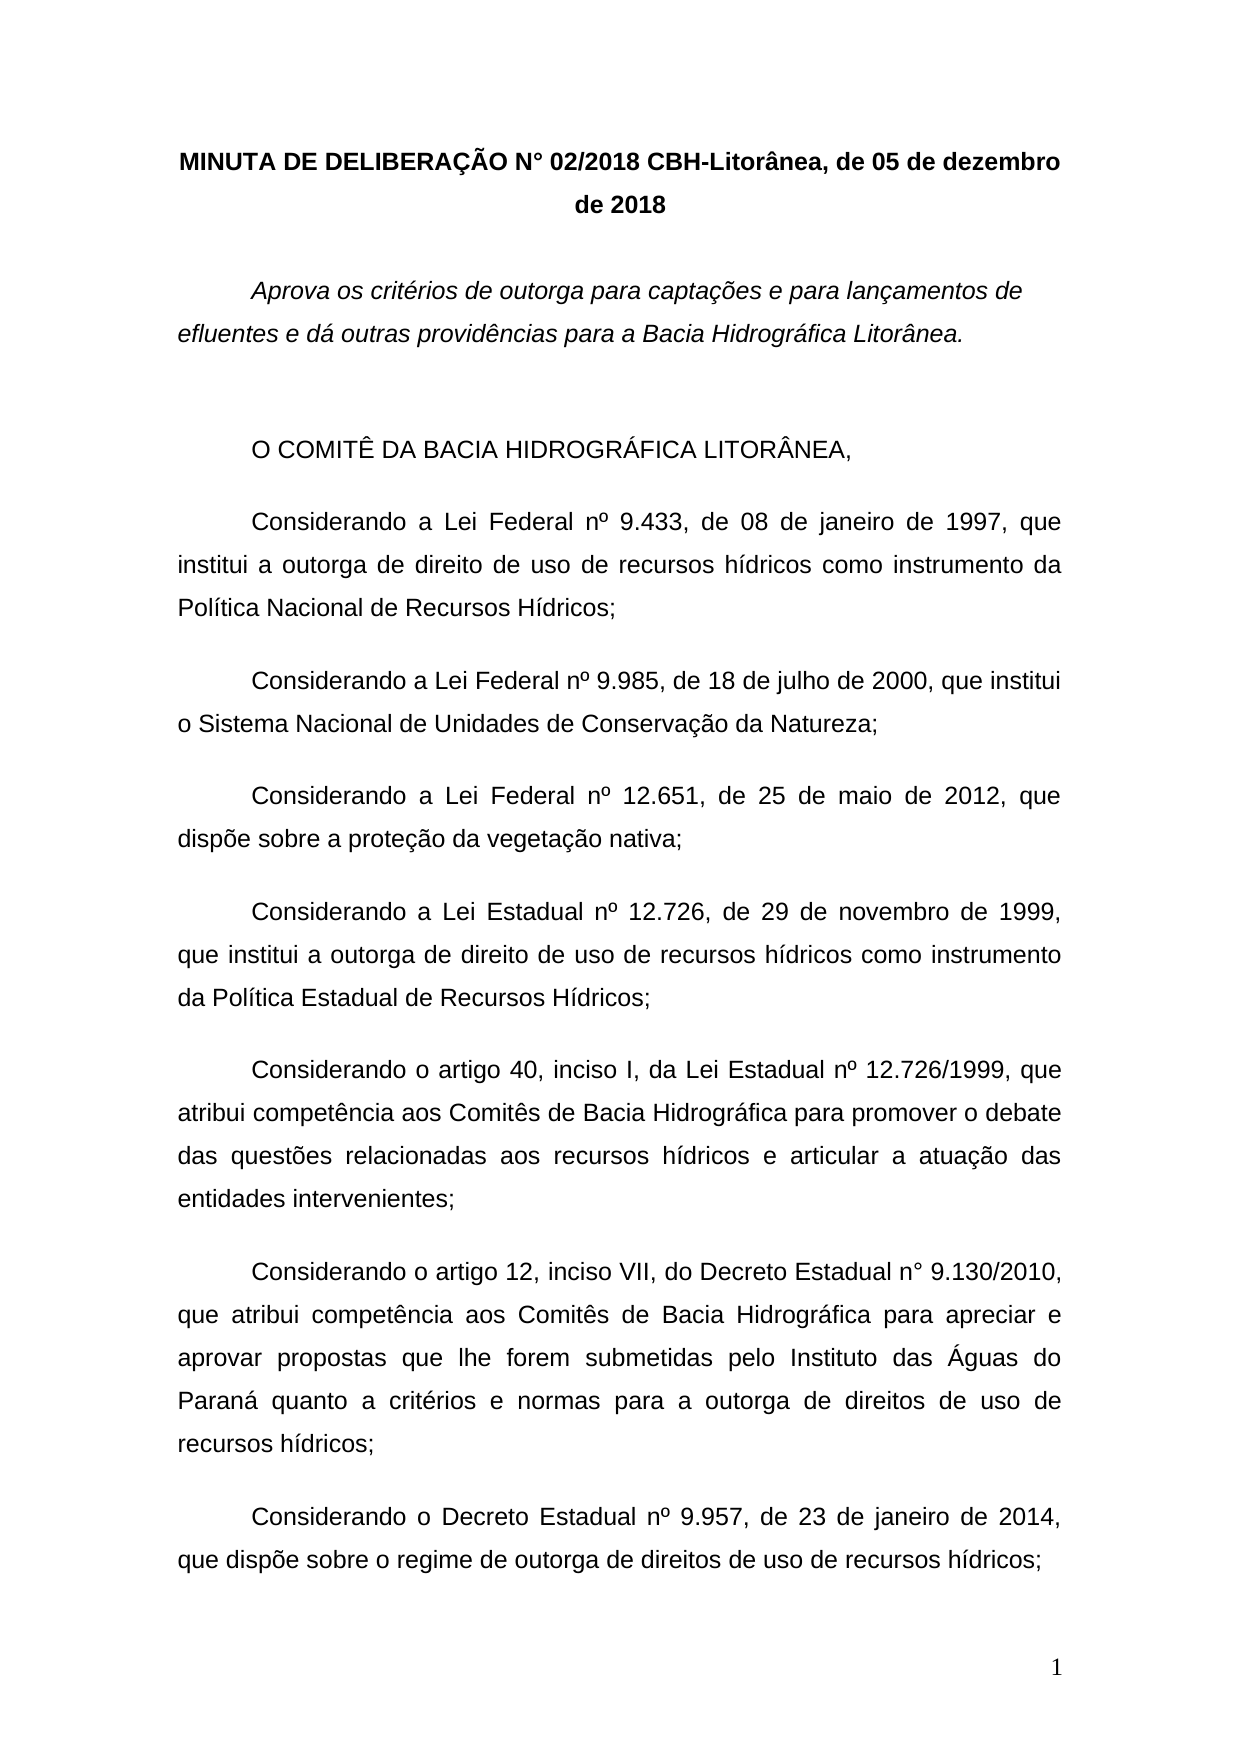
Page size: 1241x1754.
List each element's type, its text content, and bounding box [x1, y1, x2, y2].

text Considerando a Lei Estadual nº 12.726, de 29 de novembro de 1999, que institui a outorga de direito de uso de recursos hídricos como instrumento da Política Estadual de Recursos Hídricos; [177, 897, 1063, 1012]
text MINUTA DE DELIBERAÇÃO N° 02/2018 CBH-Litorânea, de 05 de dezembro de 2018 [177, 147, 1063, 219]
text Considerando o artigo 40, inciso I, da Lei Estadual nº 12.726/1999, que atribui competência aos Comitês de Bacia Hidrográfica para promover o debate das questões relacionadas aos recursos hídricos e articular a atuação das entidades intervenientes; [177, 1055, 1063, 1213]
text O COMITÊ DA BACIA HIDROGRÁFICA LITORÂNEA, [177, 435, 1063, 464]
text Considerando o artigo 12, inciso VII, do Decreto Estadual n° 9.130/2010, que atribui competência aos Comitês de Bacia Hidrográfica para apreciar e aprovar propostas que lhe forem submetidas pelo Instituto das Águas do Paraná quanto a critérios e normas para a outorga de direitos de uso de recursos hídricos; [177, 1257, 1063, 1458]
text Considerando o Decreto Estadual nº 9.957, de 23 de janeiro de 2014, que dispõe sobre o regime de outorga de direitos de uso de recursos hídricos; [177, 1502, 1063, 1573]
text Considerando a Lei Federal nº 12.651, de 25 de maio de 2012, que dispõe sobre a proteção da vegetação nativa; [177, 781, 1063, 853]
text Considerando a Lei Federal nº 9.985, de 18 de julho de 2000, que institui o Sistema Nacional de Unidades de Conservação da Natureza; [177, 666, 1063, 738]
text Aprova os critérios de outorga para captações e para lançamentos de efluentes e dá outras providências para a Bacia Hidrográfica Litorânea. [177, 276, 1063, 348]
text Considerando a Lei Federal nº 9.433, de 08 de janeiro de 1997, que institui a outorga de direito de uso de recursos hídricos como instrumento da Política Nacional de Recursos Hídricos; [177, 507, 1063, 622]
